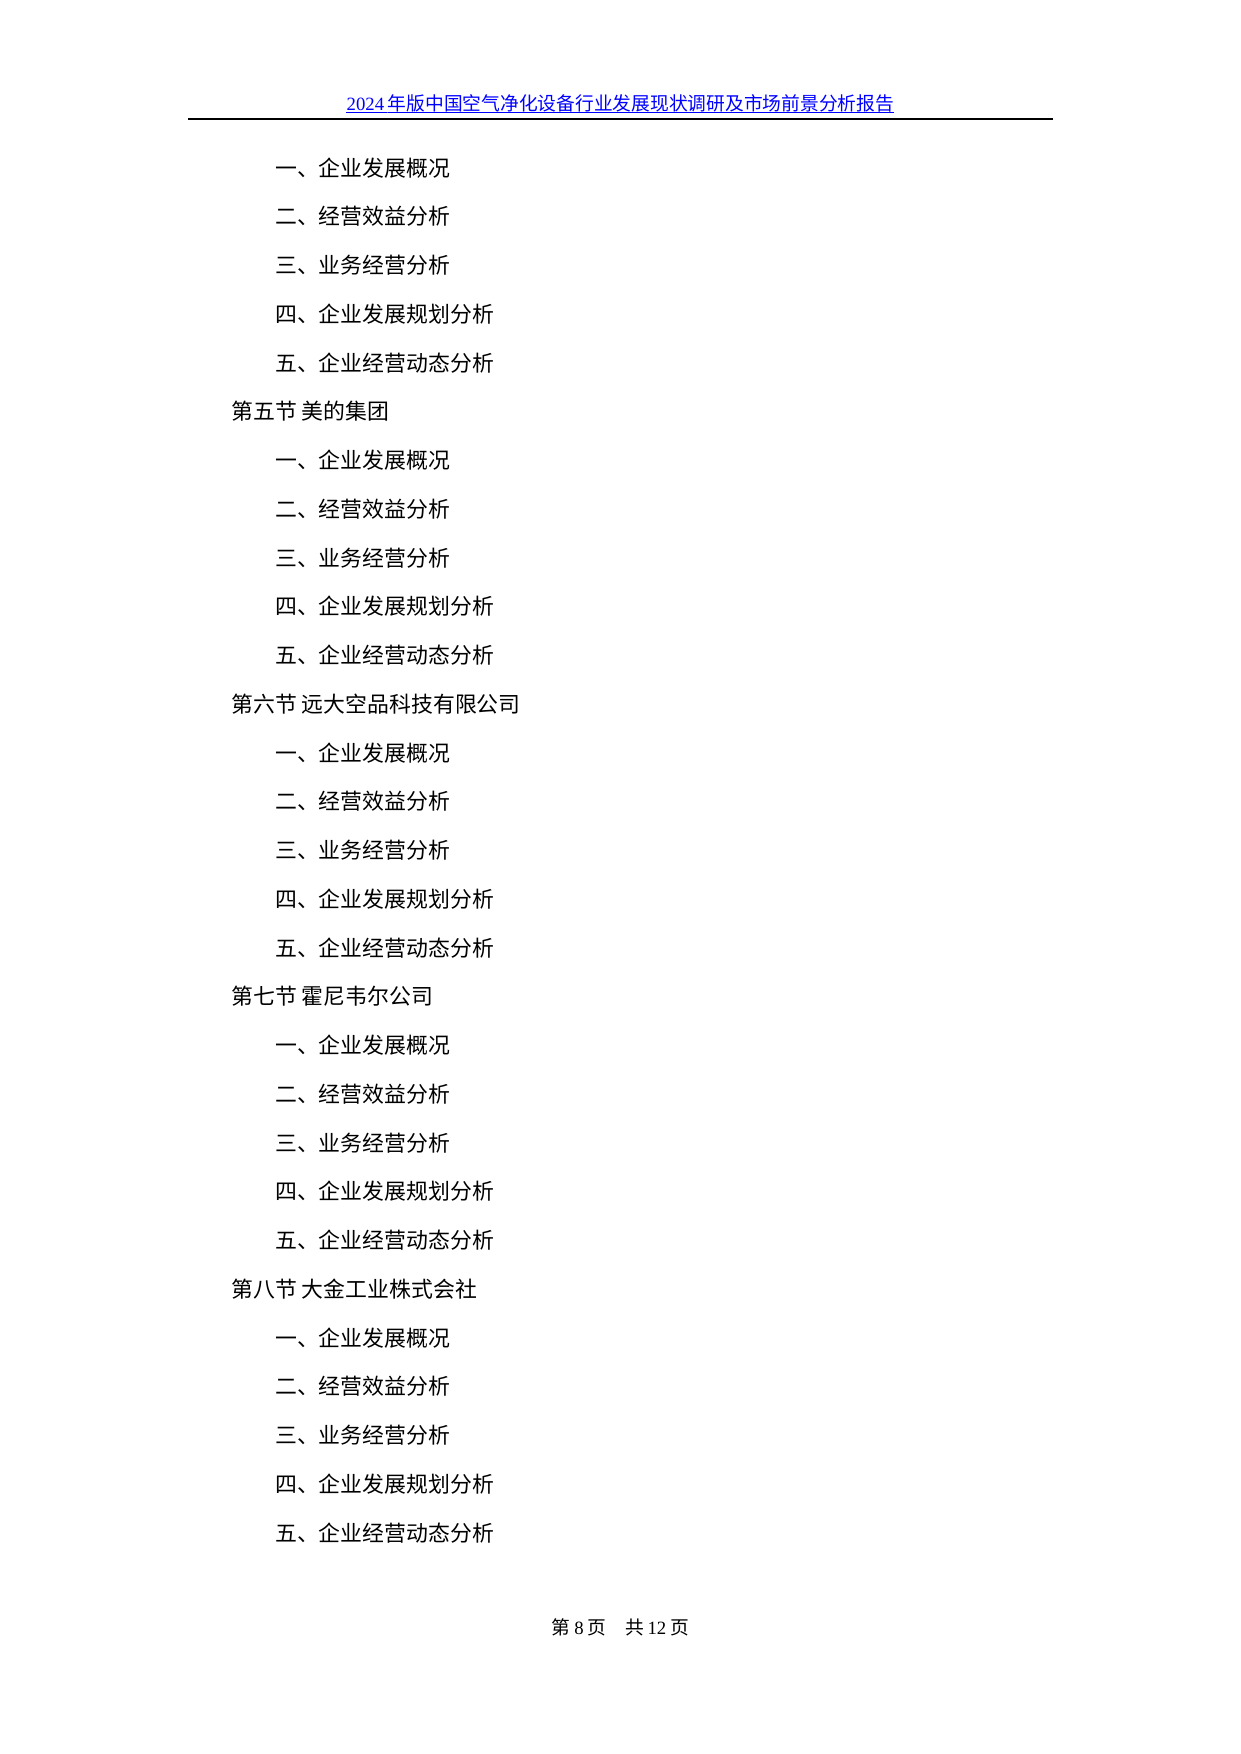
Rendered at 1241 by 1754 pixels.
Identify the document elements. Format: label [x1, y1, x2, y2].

text [187, 150, 1053, 1548]
